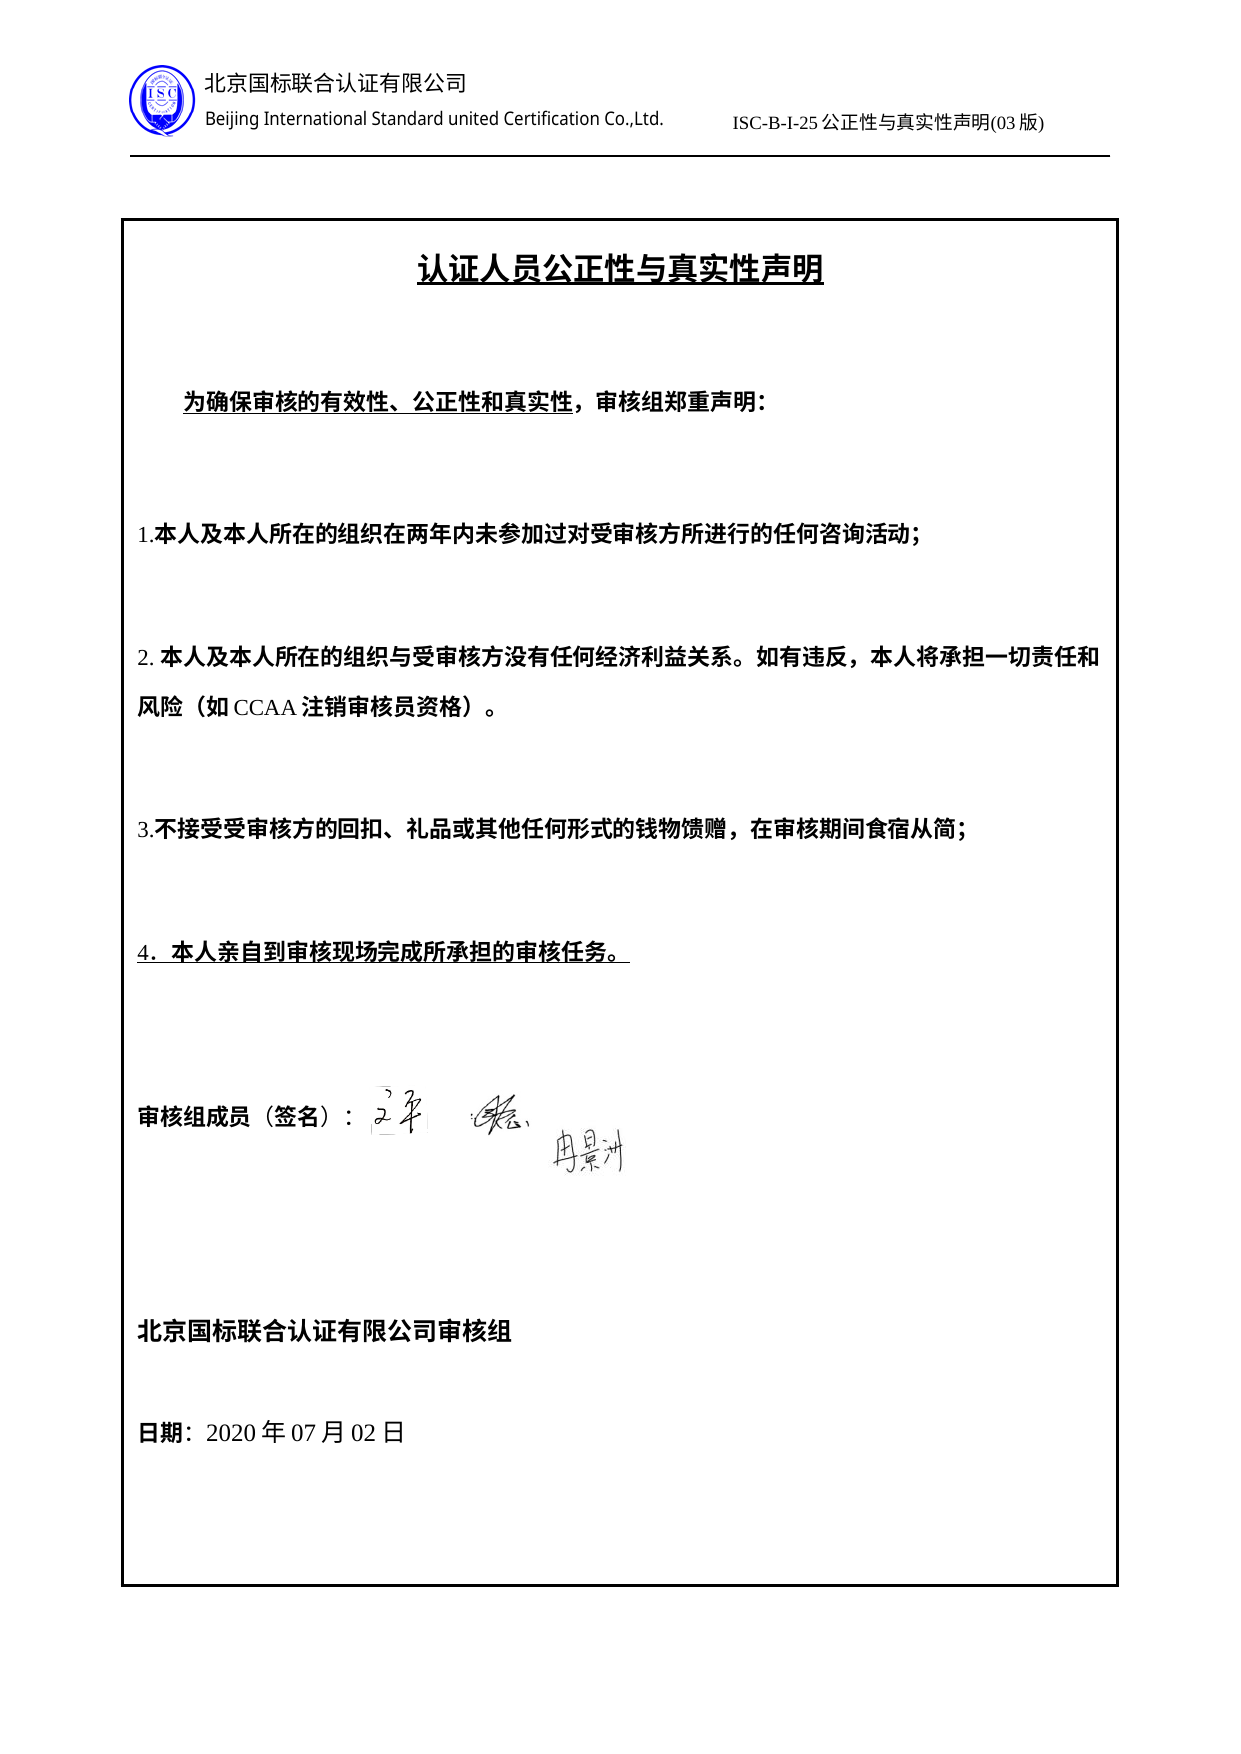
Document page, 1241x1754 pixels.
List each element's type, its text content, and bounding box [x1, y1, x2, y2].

table_header 认证人员公正性与真实性声明 为确保审核的有效性、公正性和真实性，审核组郑重声明： 1.本人及本人所在的组织在两年内未参加过对受审核方所进行的任何咨询活动； 2. 本人及本人所在的组织与受审核方没有任何经济利益关系。如有违反，本人将承担一切责任和风险（如CCAA注销审核员资格）。 3.不接受受审核方的回扣、礼品或其他任何形式的钱物馈赠，在审核期间食宿从简； 4．本人亲自到审核现场完成所承担的审核任务。 审核组成员（签名）： 北京国标联合认证有限公司审核组 日期：2020年07月02日 [124, 221, 1116, 1583]
picture [470, 1085, 540, 1139]
picture [369, 1085, 428, 1135]
picture [548, 1105, 627, 1197]
picture [129, 65, 198, 137]
